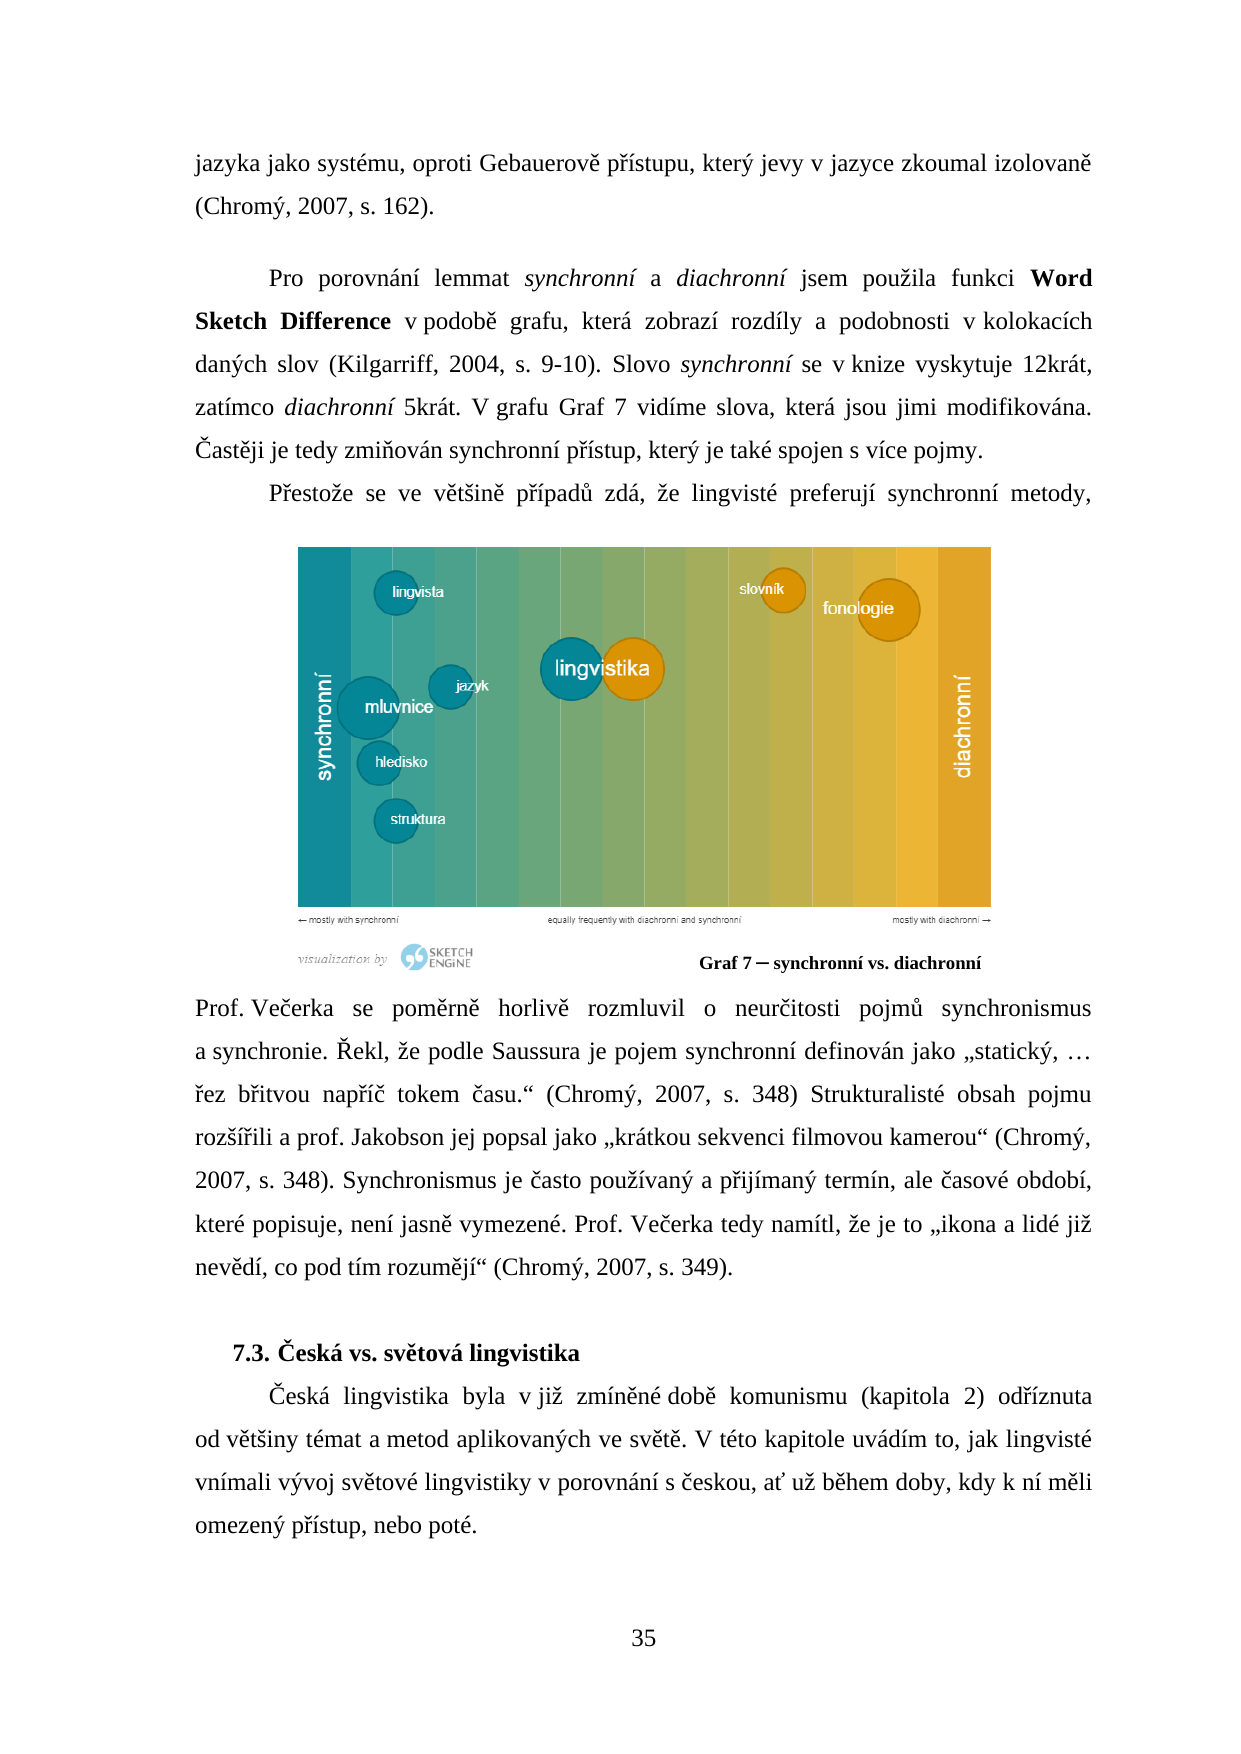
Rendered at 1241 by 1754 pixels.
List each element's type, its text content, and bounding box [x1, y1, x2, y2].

picture [271, 520, 1017, 994]
text Pro porovnání lemmat synchronní a diachronní jsem použila funkci Word Sketch Difference v podobě grafu, která zobrazí rozdíly a podobnosti v kolokacích daných slov (Kilgarriff, 2004, s. 9-10). Slovo synchronní se v knize vyskytuje 12krát, zatímco diachronní 5krát. V grafu 7 vidíme slova, která jsou jimi modifikována. Častěji je tedy zmiňován synchronní přístup, který je také spojen s více pojmy. [195, 263, 1092, 464]
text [195, 148, 1092, 219]
list Česká vs. světová lingvistika [232, 1338, 1092, 1367]
text Česká lingvistika byla v již zmíněné době komunismu (kapitola 2) odříznuta od většiny témat a metod aplikovaných ve světě. V této kapitole uvádím to, jak lingvisté vnímali vývoj světové lingvistiky v porovnání s českou, ať už během doby, kdy k ní měli omezený přístup, nebo poté. [195, 1381, 1092, 1539]
